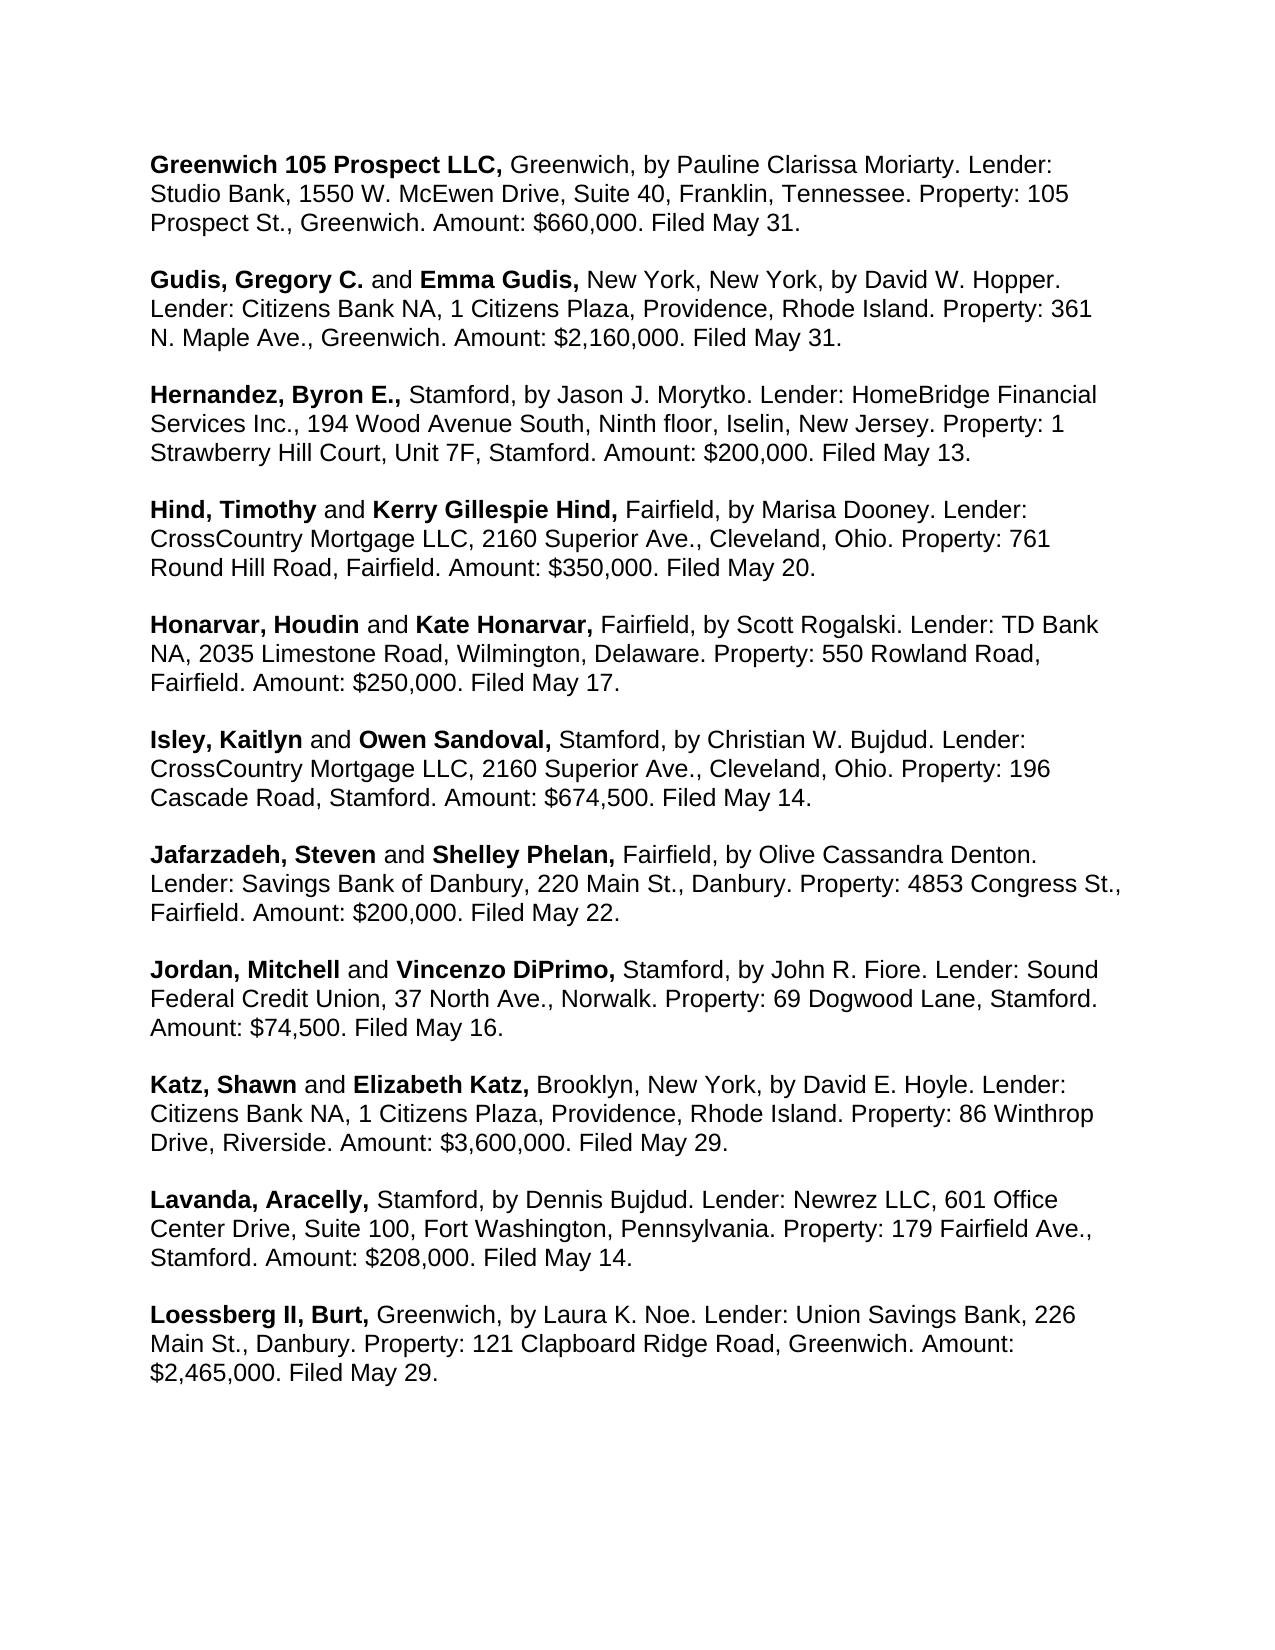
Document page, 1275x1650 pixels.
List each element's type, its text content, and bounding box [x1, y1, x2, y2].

text Hernandez, Byron E., Stamford, by Jason J. Morytko. Lender: HomeBridge Financial Services Inc., 194 Wood Avenue South, Ninth floor, Iselin, New Jersey. Property: 1 Strawberry Hill Court, Unit 7F, Stamford. Amount: $200,000. Filed May 13. [150, 380, 1125, 466]
text Gudis, Gregory C. and Emma Gudis, New York, New York, by David W. Hopper. Lender: Citizens Bank NA, 1 Citizens Plaza, Providence, Rhode Island. Property: 361 N. Maple Ave., Greenwich. Amount: $2,160,000. Filed May 31. [150, 265, 1125, 351]
text Katz, Shawn and Elizabeth Katz, Brooklyn, New York, by David E. Hoyle. Lender: Citizens Bank NA, 1 Citizens Plaza, Providence, Rhode Island. Property: 86 Winthrop Drive, Riverside. Amount: $3,600,000. Filed May 29. [150, 1070, 1125, 1156]
text Loessberg II, Burt, Greenwich, by Laura K. Noe. Lender: Union Savings Bank, 226 Main St., Danbury. Property: 121 Clapboard Ridge Road, Greenwich. Amount: $2,465,000. Filed May 29. [150, 1300, 1125, 1386]
text Lavanda, Aracelly, Stamford, by Dennis Bujdud. Lender: Newrez LLC, 601 Office Center Drive, Suite 100, Fort Washington, Pennsylvania. Property: 179 Fairfield Ave., Stamford. Amount: $208,000. Filed May 14. [150, 1185, 1125, 1271]
text Isley, Kaitlyn and Owen Sandoval, Stamford, by Christian W. Bujdud. Lender: CrossCountry Mortgage LLC, 2160 Superior Ave., Cleveland, Ohio. Property: 196 Cascade Road, Stamford. Amount: $674,500. Filed May 14. [150, 725, 1125, 811]
text Jordan, Mitchell and Vincenzo DiPrimo, Stamford, by John R. Fiore. Lender: Sound Federal Credit Union, 37 North Ave., Norwalk. Property: 69 Dogwood Lane, Stamford. Amount: $74,500. Filed May 16. [150, 955, 1125, 1041]
text Greenwich 105 Prospect LLC, Greenwich, by Pauline Clarissa Moriarty. Lender: Studio Bank, 1550 W. McEwen Drive, Suite 40, Franklin, Tennessee. Property: 105 Prospect St., Greenwich. Amount: $660,000. Filed May 31. [150, 150, 1125, 236]
text Honarvar, Houdin and Kate Honarvar, Fairfield, by Scott Rogalski. Lender: TD Bank NA, 2035 Limestone Road, Wilmington, Delaware. Property: 550 Rowland Road, Fairfield. Amount: $250,000. Filed May 17. [150, 610, 1125, 696]
text Jafarzadeh, Steven and Shelley Phelan, Fairfield, by Olive Cassandra Denton. Lender: Savings Bank of Danbury, 220 Main St., Danbury. Property: 4853 Congress St., Fairfield. Amount: $200,000. Filed May 22. [150, 840, 1125, 926]
text Hind, Timothy and Kerry Gillespie Hind, Fairfield, by Marisa Dooney. Lender: CrossCountry Mortgage LLC, 2160 Superior Ave., Cleveland, Ohio. Property: 761 Round Hill Road, Fairfield. Amount: $350,000. Filed May 20. [150, 495, 1125, 581]
